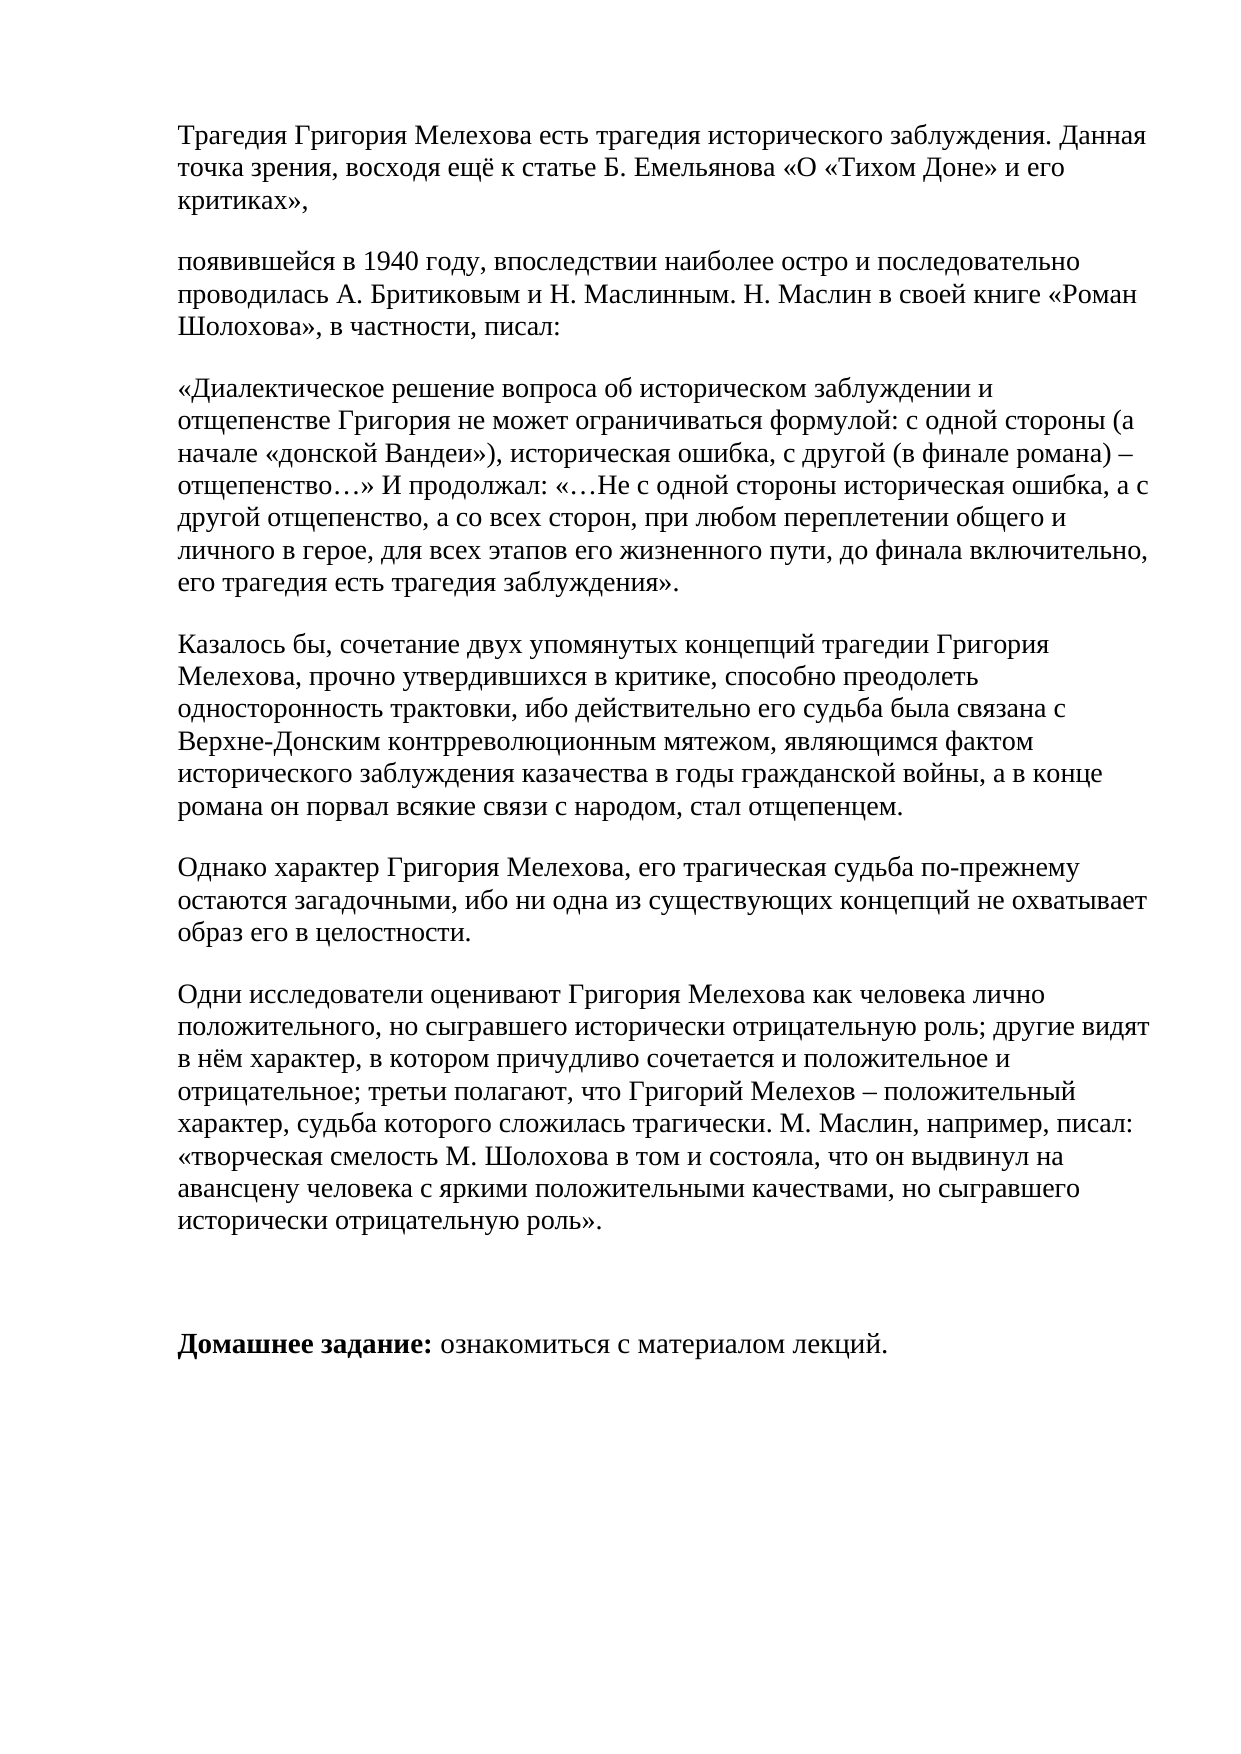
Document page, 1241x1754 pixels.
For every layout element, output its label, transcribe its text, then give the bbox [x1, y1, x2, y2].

text Одни исследователи оценивают Григория Мелехова как человека лично положительного, но сыгравшего исторически отрицательную роль; другие видят в нём характер, в котором причудливо сочетается и положительное и отрицательное; третьи полагают, что Григорий Мелехов – положительный характер, судьба которого сложилась трагически. М. Маслин, например, писал: «творческая смелость М. Шолохова в том и состояла, что он выдвинул на авансцену человека с яркими положительными качествами, но сыгравшего исторически отрицательную роль». [177, 977, 1152, 1236]
text Однако характер Григория Мелехова, его трагическая судьба по-прежнему остаются загадочными, ибо ни одна из существующих концепций не охватывает образ его в целостности. [177, 850, 1152, 947]
text Домашнее задание: ознакомиться с материалом лекций. [177, 1327, 1152, 1360]
text Трагедия Григория Мелехова есть трагедия исторического заблуждения. Данная точка зрения, восходя ещё к статье Б. Емельянова «О «Тихом Доне» и его критиках», [177, 118, 1152, 215]
text появившейся в 1940 году, впоследствии наиболее остро и последовательно проводилась А. Бритиковым и Н. Маслинным. Н. Маслин в своей книге «Роман Шолохова», в частности, писал: [177, 244, 1152, 342]
text «Диалектическое решение вопроса об историческом заблуждении и отщепенстве Григория не может ограничиваться формулой: с одной стороны (а начале «донской Вандеи»), историческая ошибка, с другой (в финале романа) – отщепенство…» И продолжал: «…Не с одной стороны историческая ошибка, а с другой отщепенство, а со всех сторон, при любом переплетении общего и личного в герое, для всех этапов его жизненного пути, до финала включительно, его трагедия есть трагедия заблуждения». [177, 371, 1152, 598]
text Казалось бы, сочетание двух упомянутых концепций трагедии Григория Мелехова, прочно утвердившихся в критике, способно преодолеть односторонность трактовки, ибо действительно его судьба была связана с Верхне-Донским контрреволюционным мятежом, являющимся фактом исторического заблуждения казачества в годы гражданской войны, а в конце романа он порвал всякие связи с народом, стал отщепенцем. [177, 627, 1152, 821]
